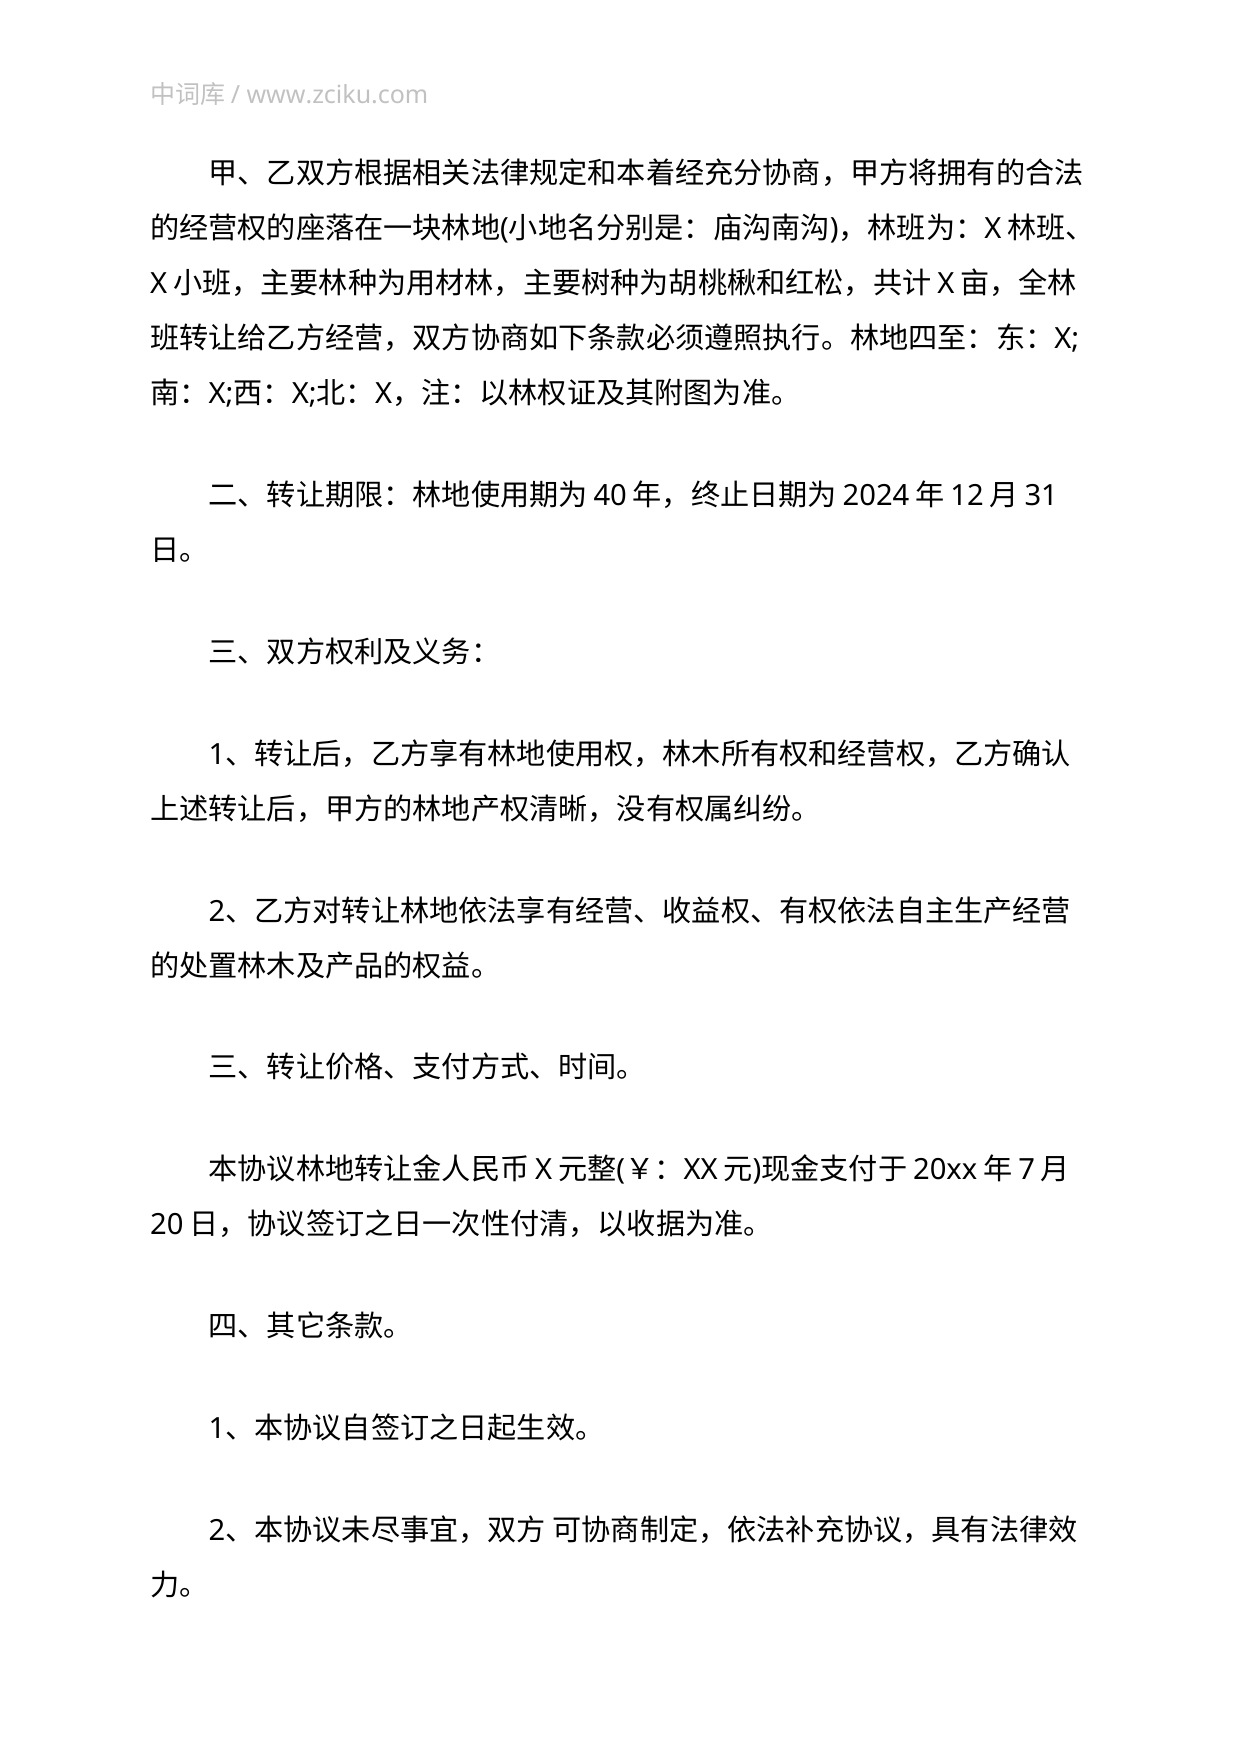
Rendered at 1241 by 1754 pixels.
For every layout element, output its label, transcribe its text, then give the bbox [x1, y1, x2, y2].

text 甲、乙双方根据相关法律规定和本着经充分协商，甲方将拥有的合法的经营权的座落在一块林地(小地名分别是：庙沟南沟)，林班为：X林班、X小班，主要林种为用材林，主要树种为胡桃楸和红松，共计X亩，全林班转让给乙方经营，双方协商如下条款必须遵照执行。林地四至：东：X;南：X;西：X;北：X，注：以林权证及其附图为准。 [150, 150, 1090, 412]
text 二、转让期限：林地使用期为40年，终止日期为2024年12月31日。 [150, 472, 1090, 569]
text 四、其它条款。 [150, 1303, 1090, 1345]
text 2、乙方对转让林地依法享有经营、收益权、有权依法自主生产经营的处置林木及产品的权益。 [150, 887, 1090, 984]
text 1、转让后，乙方享有林地使用权，林木所有权和经营权，乙方确认上述转让后，甲方的林地产权清晰，没有权属纠纷。 [150, 730, 1090, 828]
text 三、转让价格、支付方式、时间。 [150, 1044, 1090, 1086]
text 本协议林地转让金人民币X元整(￥：XX元)现金支付于20xx年7月20日，协议签订之日一次性付清，以收据为准。 [150, 1146, 1090, 1243]
text 三、双方权利及义务： [150, 629, 1090, 671]
text 1、本协议自签订之日起生效。 [150, 1404, 1090, 1447]
text 2、本协议未尽事宜，双方 可协商制定，依法补充协议，具有法律效力。 [150, 1506, 1090, 1604]
